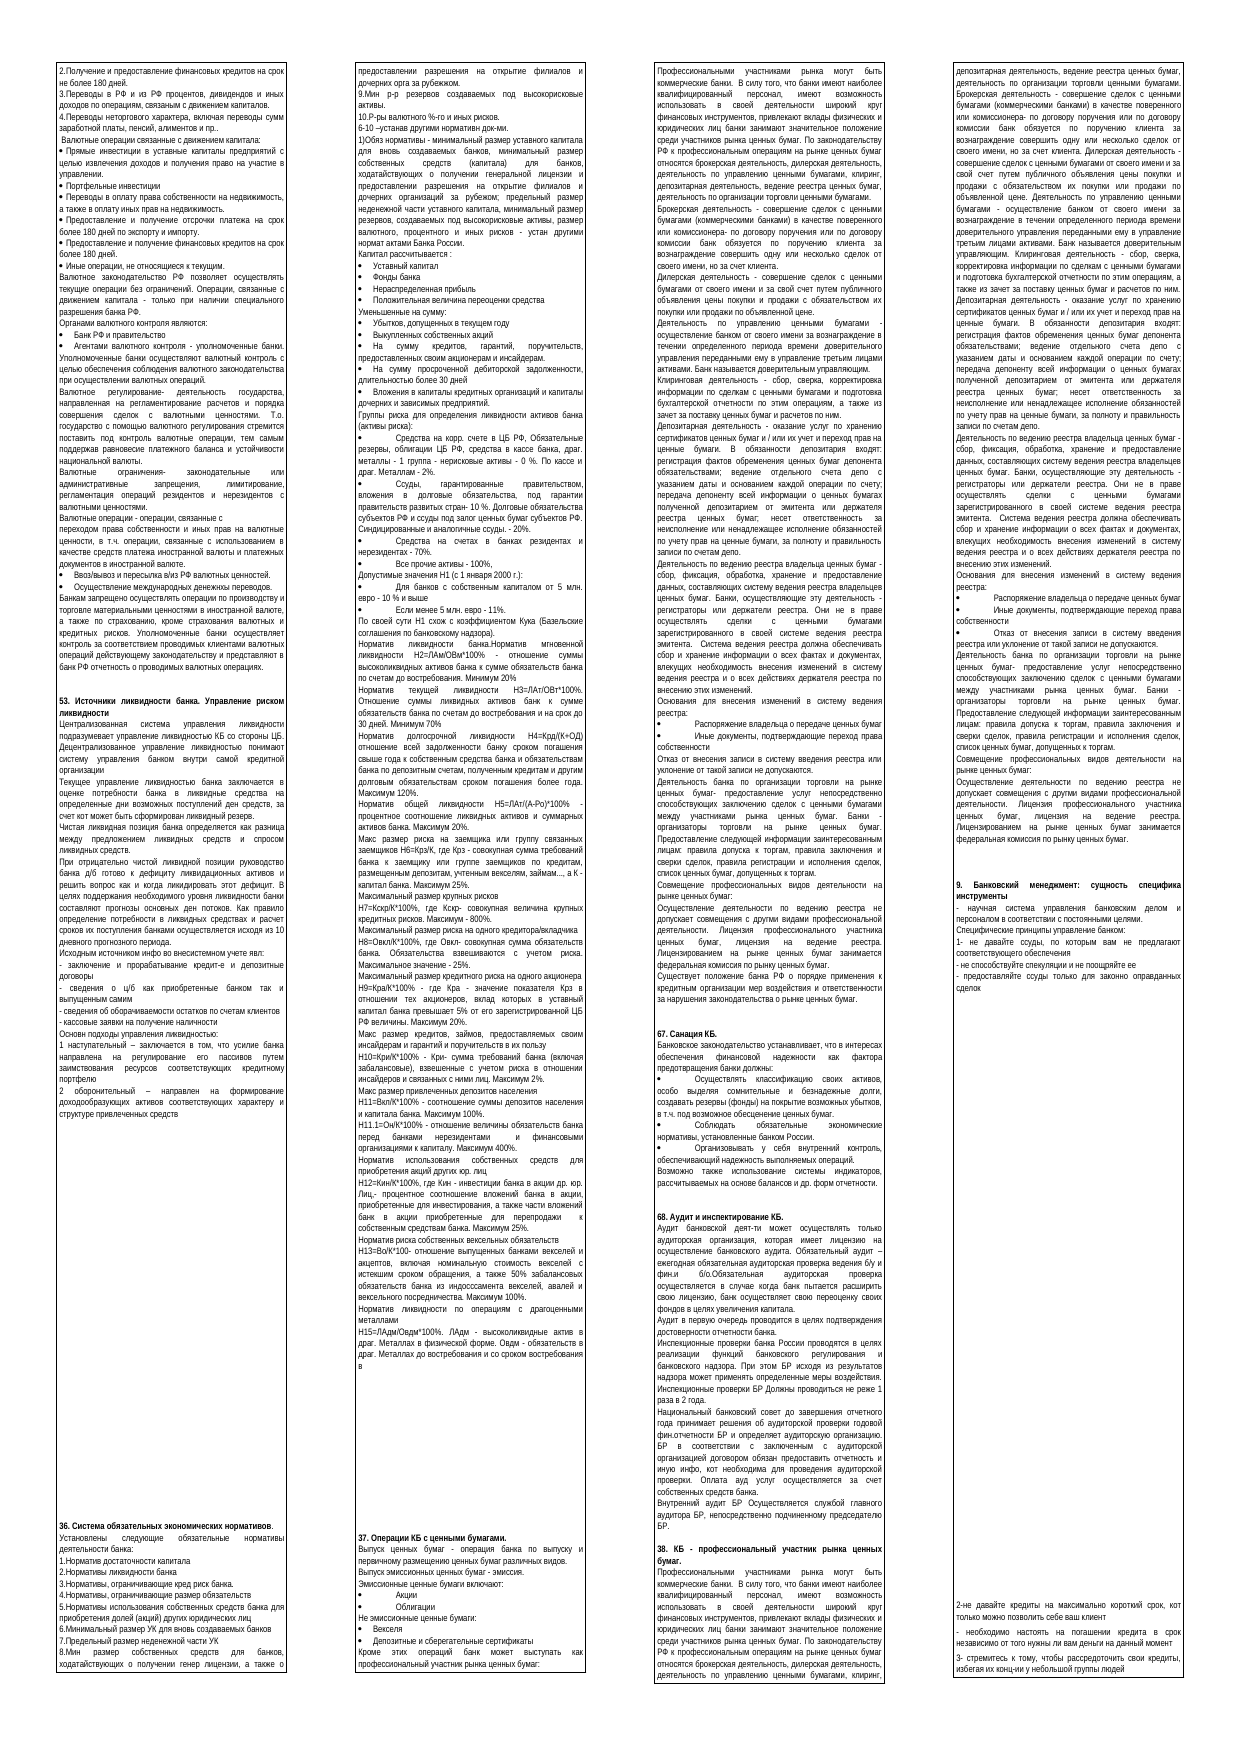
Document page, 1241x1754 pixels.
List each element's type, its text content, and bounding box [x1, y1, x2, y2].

text Кроме этих операций банк может выступать как профессиональный участник рынка ценных бумаг: [356, 1643, 585, 1672]
text Н15=ЛАдм/Овдм*100%. ЛАдм - высоколиквидные актив в драг. Металлах в физической форме. Овдм - обязательств в драг. Металлах до востребования и со сроком востребования в [358, 1326, 583, 1372]
text 3- стремитесь к тому, чтобы рассредоточить свои кредиты, избегая их конц-ии у небольшой группы людей [954, 1649, 1183, 1677]
text - предоставляйте ссуды только для законно оправданных сделок [956, 971, 1181, 993]
list Иные документы, подтверждающие переход права собственности [956, 604, 1181, 627]
text Совмещение профессиональных видов деятельности на рынке ценных бумаг: [657, 879, 882, 902]
list Для банков с собственным капиталом от 5 млн. евро - 10 % и выше [358, 581, 583, 604]
text Группы риска для определения ликвидности активов банка (активы риска): [358, 409, 583, 432]
list Прямые инвестиции в уставные капиталы предприятий с целью извлечения доходов и получения право на участие в управлении. [59, 146, 284, 180]
text Централизованная система управления ликвидности подразумевает управление ликвидностью КБ со стороны ЦБ. Децентрализованное управление ликвидностью понимают систему управления банком внутри самой кредитной организации [59, 718, 284, 776]
text Совмещение профессиональных видов деятельности на рынке ценных бумаг: [956, 753, 1181, 776]
text 1- не давайте ссуды, по которым вам не предлагают соответствующего обеспечения [956, 936, 1181, 959]
text Основания для внесения изменений в систему ведения реестра: [956, 569, 1181, 592]
text Валютные ограничения- законодательные или административные запрещения, лимитирование, регламентация операций резидентов и нерезидентов с валютными ценностями. [59, 466, 284, 512]
text Чистая ликвидная позиция банка определяется как разница между предложением ликвидных средств и спросом ликвидных средств. [59, 822, 284, 856]
text Норматив ликвидности по операциям с драгоценными металлами [358, 1303, 583, 1326]
text 2-не давайте кредиты на максимально короткий срок, кот только можно позволить себе ваш клиент [954, 1597, 1183, 1623]
list Предоставление и получение финансовых кредитов на срок более 180 дней. [59, 237, 284, 260]
text 1 наступательный – заключается в том, что усилие банка направлена на регулирование его пассивов путем заимствования ресурсов соответствующих кредитному портфелю [59, 1039, 284, 1085]
text 9. Банковский менеджмент: сущность специфика инструменты [956, 879, 1181, 902]
text - сведения о ц/б как приобретенные банком так и выпущенным самим [59, 982, 284, 1005]
text - заключение и прорабатывание кредит-е и депозитные договоры [59, 959, 284, 982]
list Получение и предоставление финансовых кредитов на срок не более 180 дней. [57, 63, 286, 88]
list Соблюдать обязательные экономические нормативы, установленные банком России. [657, 1119, 882, 1142]
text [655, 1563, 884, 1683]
text Норматив использования собственных средств для приобретения акций других юр. лиц [358, 1154, 583, 1177]
text 9.Мин р-р резервов создаваемых под высокорисковые активы. [358, 88, 583, 111]
text 38. КБ - профессиональный участник рынка ценных бумаг. [657, 1543, 882, 1563]
list Иные документы, подтверждающие переход права собственности [657, 730, 882, 753]
list На сумму просроченной дебиторской задолженности, длительностью более 30 дней [358, 363, 583, 386]
text 53. Источники ликвидности банка. Управление риском ликвидности [59, 696, 284, 718]
list Вложения в капиталы кредитных организаций и капиталы дочерних и зависимых предприятий. [358, 386, 583, 409]
text Установлены следующие обязательные нормативы деятельности банка: [59, 1532, 284, 1555]
text Основания для внесения изменений в систему ведения реестра: [657, 696, 882, 718]
text Норматив текущей ликвидности Н3=ЛАт/ОВт*100%. Отношение суммы ликвидных активов банк к сумме обязательств банка по счетам до востребования и на срок до 30 дней. Минимум 70% [358, 684, 583, 730]
list Средства на счетах в банках резидентах и нерезидентах - 70%. [358, 535, 583, 558]
text Внутренний аудит БР Осуществляется службой главного аудитора БР, непосредственно подчиненному председателю БР. [657, 1498, 882, 1532]
